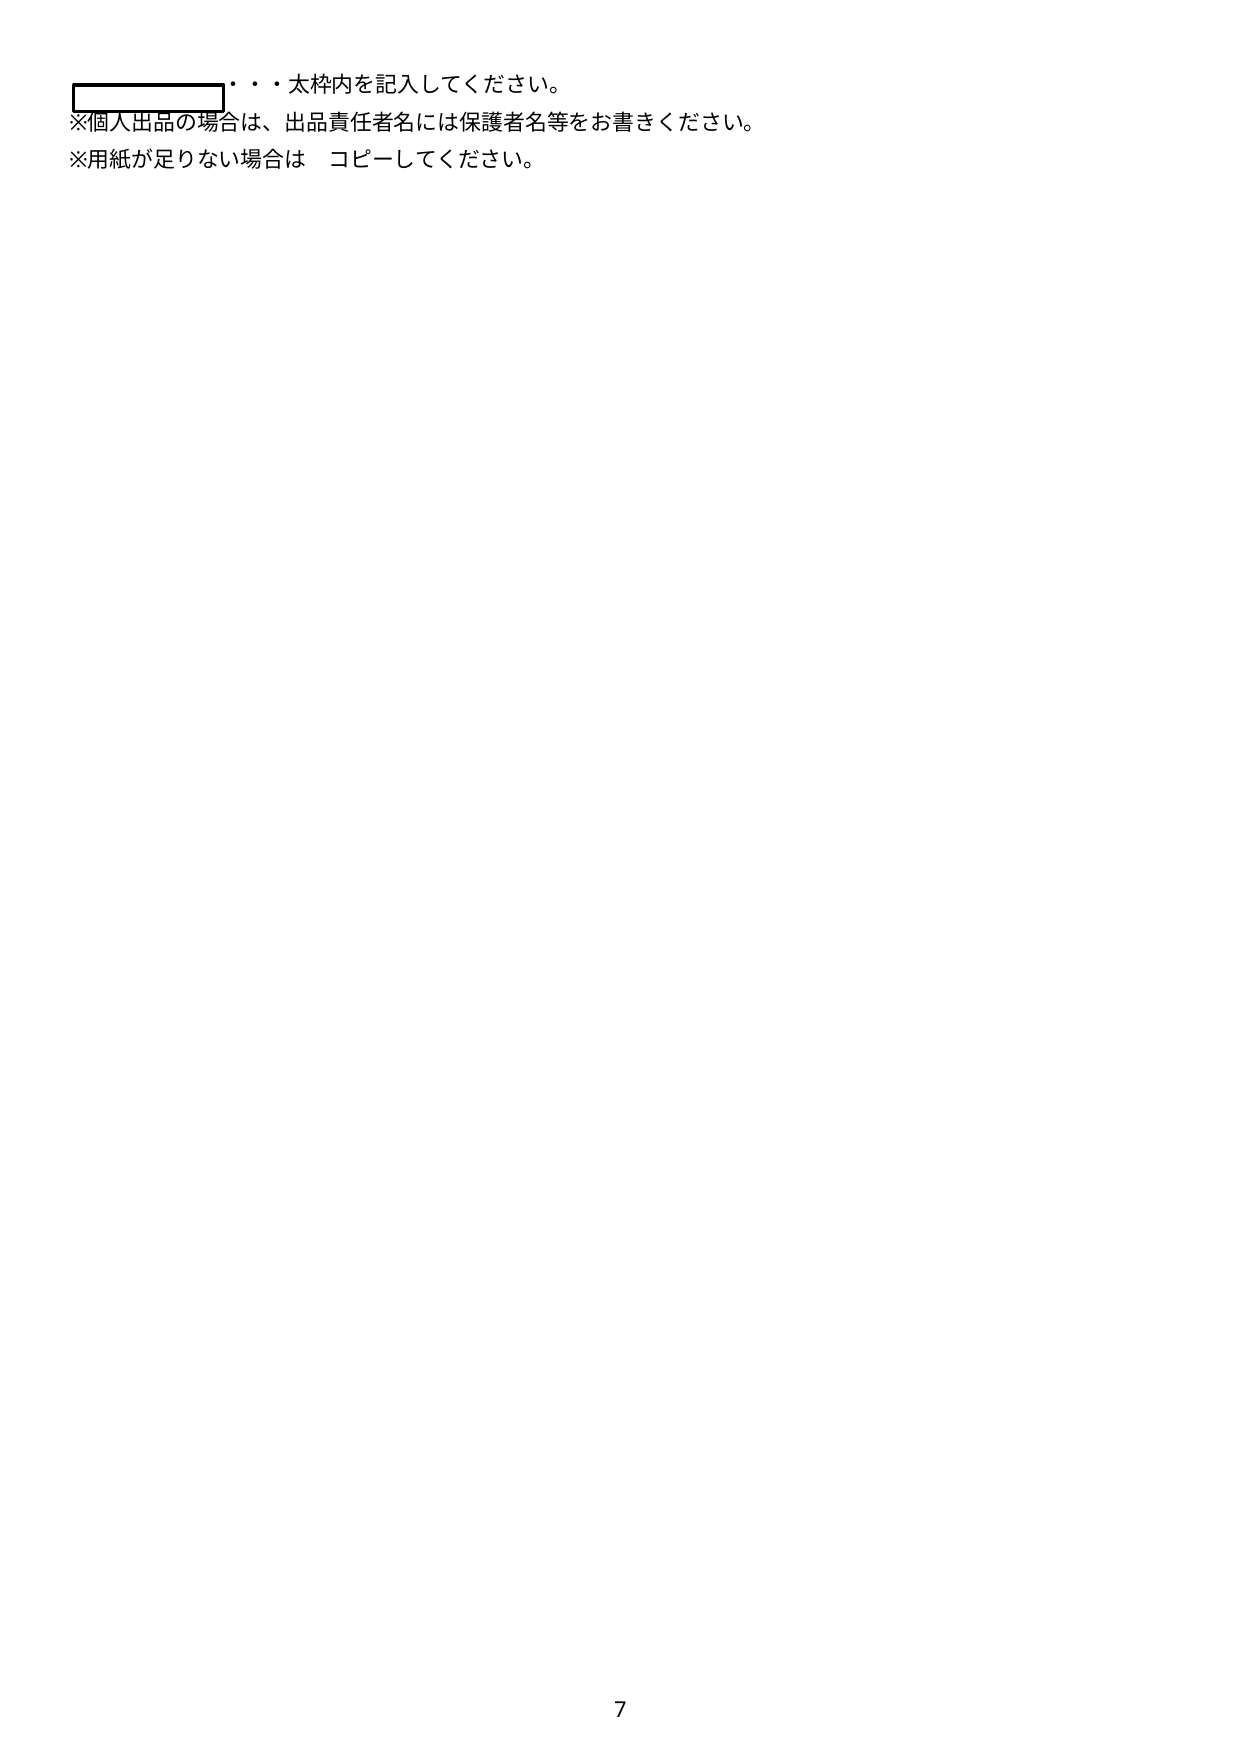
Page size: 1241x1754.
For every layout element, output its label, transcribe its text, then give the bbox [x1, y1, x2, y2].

text ・・・太枠内を記入してください。 [69, 64, 1193, 102]
text ※用紙が足りない場合は コピーしてください。 [69, 139, 1193, 177]
text ※個人出品の場合は、出品責任者名には保護者名等をお書きください。 [69, 102, 1193, 139]
